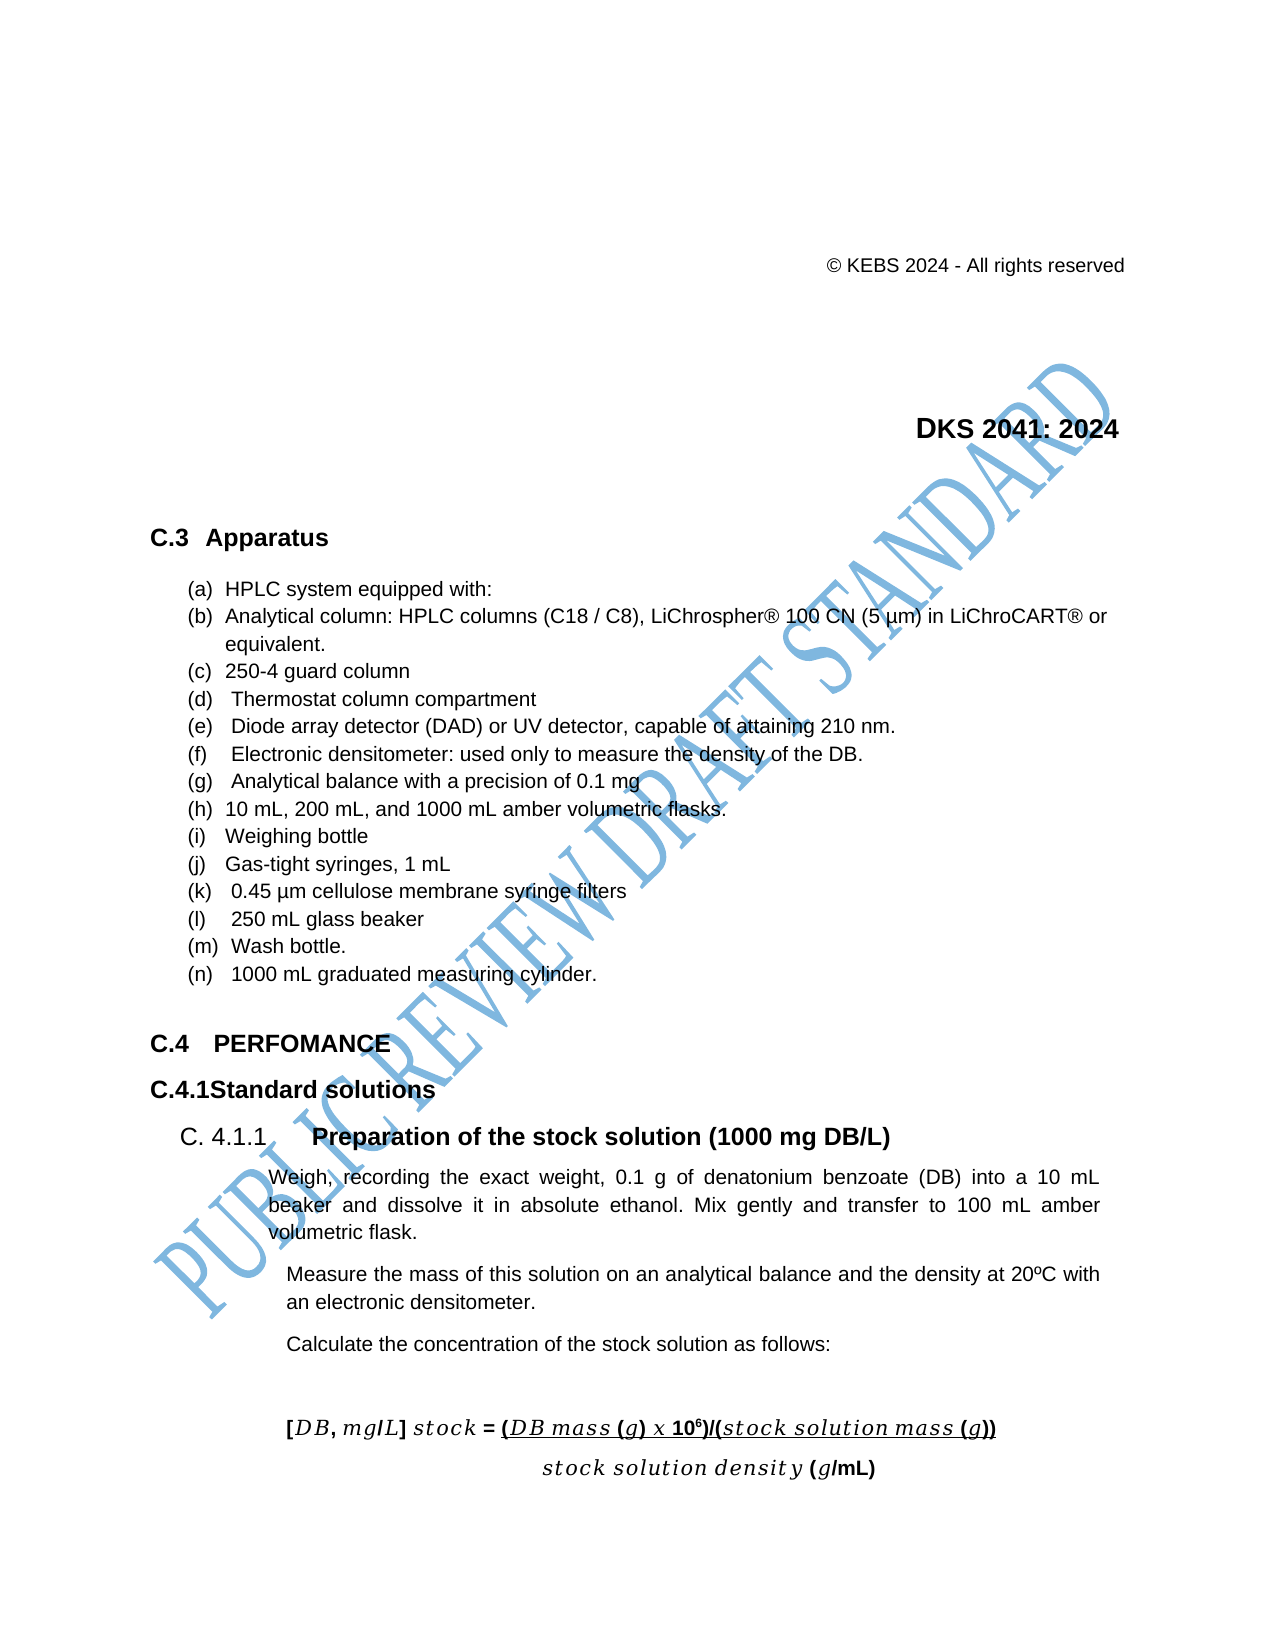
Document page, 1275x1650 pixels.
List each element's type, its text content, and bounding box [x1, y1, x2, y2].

text Measure the mass of this solution on an analytical balance and the density at 20ºC with an electronic densitometer. [286, 1262, 1102, 1314]
list 250-4 guard column [187, 659, 1125, 683]
list Wash bottle. [187, 934, 1125, 958]
subtitle C.3 Apparatus [150, 523, 1125, 551]
list Analytical balance with a precision of 0.1 mg [187, 769, 1125, 793]
text Calculate the concentration of the stock solution as follows: [286, 1332, 1102, 1356]
text DKS 2041: 2024 [150, 411, 1125, 445]
list 0.45 µm cellulose membrane syringe filters [187, 879, 1125, 903]
list Thermostat column compartment [187, 686, 1125, 710]
list 250 mL glass beaker [187, 906, 1125, 930]
list Electronic densitometer: used only to measure the density of the DB. [187, 741, 1125, 765]
list Analytical column: HPLC columns (C18 / C8), LiChrospher® 100 CN (5 µm) in LiChroCART® or equivalent. [187, 604, 1125, 655]
list HPLC system equipped with: [187, 576, 1125, 600]
list Weighing bottle [187, 824, 1125, 848]
text 𝑠𝑡𝑜𝑐𝑘 𝑠𝑜𝑙𝑢𝑡𝑖𝑜𝑛 𝑑𝑒𝑛𝑠𝑖𝑡𝑦 (𝑔/mL) [286, 1456, 1101, 1480]
text [𝐷𝐵, 𝑚𝑔/𝐿] 𝑠𝑡𝑜𝑐𝑘 = (𝐷𝐵 𝑚𝑎𝑠𝑠 (𝑔) 𝑥 106)/(𝑠𝑡𝑜𝑐𝑘 𝑠𝑜𝑙𝑢𝑡𝑖𝑜𝑛 𝑚𝑎𝑠𝑠 (𝑔)) [286, 1416, 1102, 1440]
text C.4.1Standard solutions [150, 1074, 1125, 1103]
list Gas-tight syringes, 1 mL [187, 851, 1125, 875]
subtitle C.4 PERFOMANCE [150, 1029, 1125, 1058]
text © KEBS 2024 - All rights reserved [186, 254, 1125, 277]
text Weigh, recording the exact weight, 0.1 g of denatonium benzoate (DB) into a 10 mL beaker and dissolve it in absolute ethanol. Mix gently and transfer to 100 mL amber volumetric flask. [268, 1165, 1102, 1244]
subtitle C. 4.1.1 Preparation of the stock solution (1000 mg DB/L) [179, 1122, 1125, 1151]
list 10 mL, 200 mL, and 1000 mL amber volumetric flasks. [187, 796, 1125, 820]
list 1000 mL graduated measuring cylinder. [187, 961, 1125, 985]
list Diode array detector (DAD) or UV detector, capable of attaining 210 nm. [187, 714, 1125, 738]
